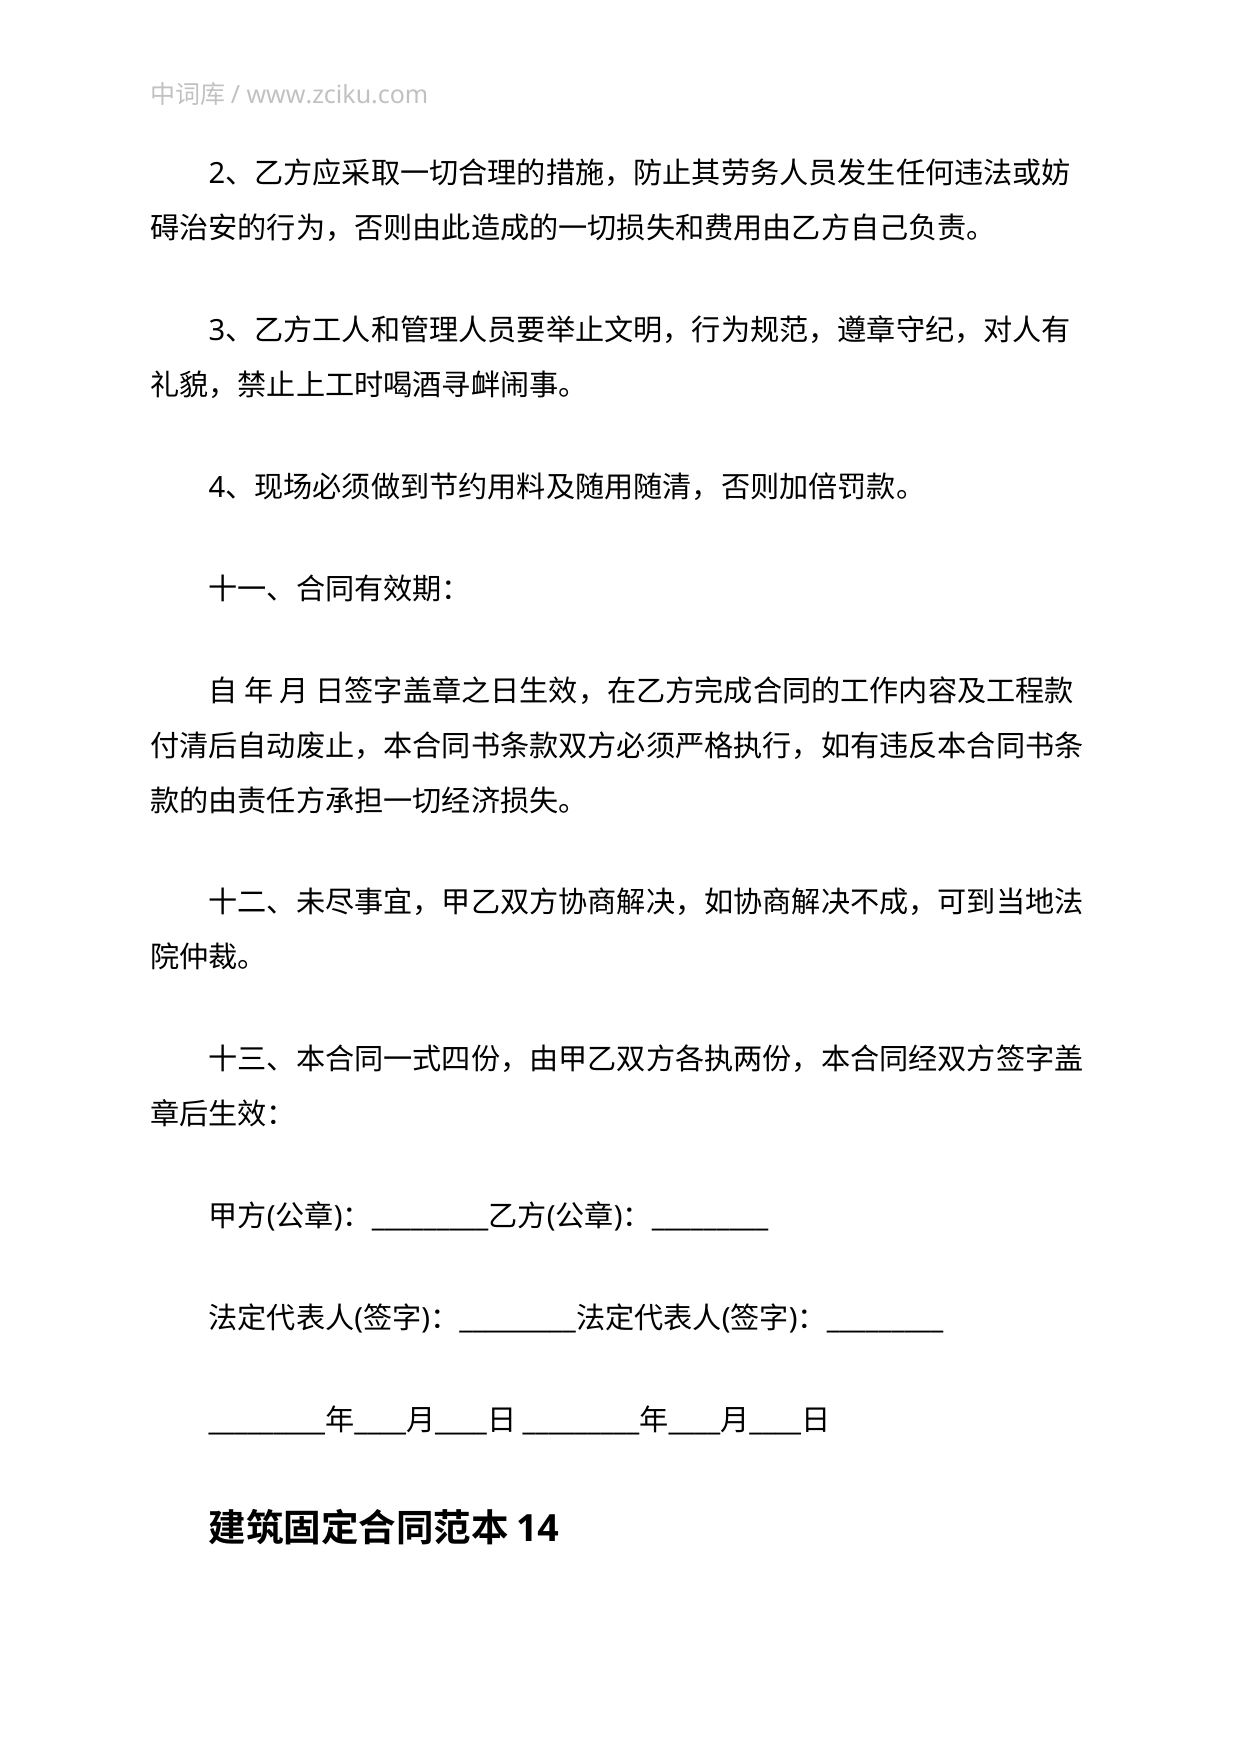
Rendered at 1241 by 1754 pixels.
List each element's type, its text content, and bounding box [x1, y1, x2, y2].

text 十一、合同有效期： [150, 566, 1090, 608]
text 自 年 月 日签字盖章之日生效，在乙方完成合同的工作内容及工程款付清后自动废止，本合同书条款双方必须严格执行，如有违反本合同书条款的由责任方承担一切经济损失。 [150, 667, 1090, 819]
text 法定代表人(签字)：_________法定代表人(签字)：_________ [150, 1294, 1090, 1337]
text 十三、本合同一式四份，由甲乙双方各执两份，本合同经双方签字盖章后生效： [150, 1036, 1090, 1133]
text 十二、未尽事宜，甲乙双方协商解决，如协商解决不成，可到当地法院仲裁。 [150, 879, 1090, 976]
text _________年____月____日 _________年____月____日 [150, 1396, 1090, 1438]
text 4、现场必须做到节约用料及随用随清，否则加倍罚款。 [150, 463, 1090, 506]
text 2、乙方应采取一切合理的措施，防止其劳务人员发生任何违法或妨碍治安的行为，否则由此造成的一切损失和费用由乙方自己负责。 [150, 150, 1090, 247]
text 3、乙方工人和管理人员要举止文明，行为规范，遵章守纪，对人有礼貌，禁止上工时喝酒寻衅闹事。 [150, 307, 1090, 404]
text 甲方(公章)：_________乙方(公章)：_________ [150, 1192, 1090, 1234]
text 建筑固定合同范本14 [150, 1498, 1090, 1553]
